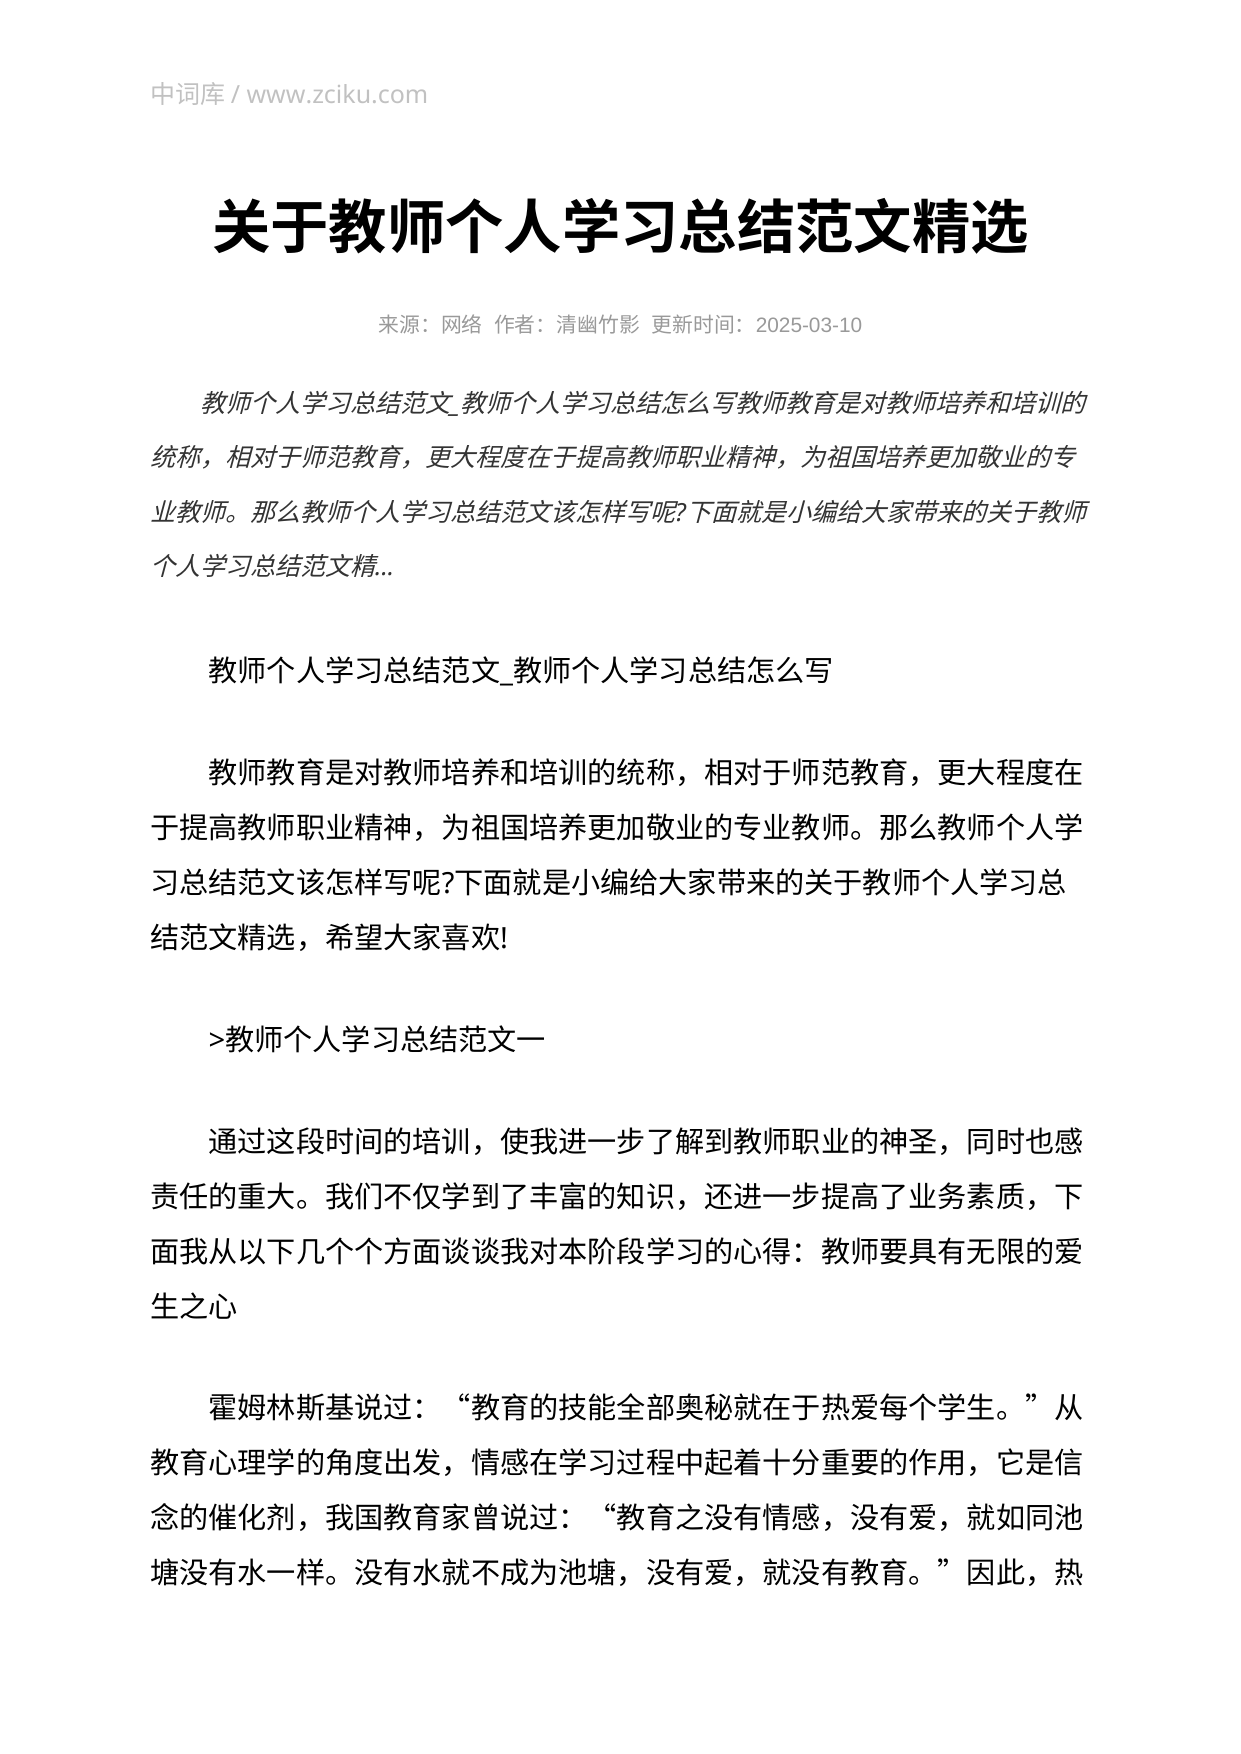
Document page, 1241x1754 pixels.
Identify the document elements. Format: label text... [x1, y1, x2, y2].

text 教师个人学习总结范文_教师个人学习总结怎么写 [150, 648, 1090, 690]
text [150, 1385, 1090, 1592]
text >教师个人学习总结范文一 [150, 1017, 1090, 1059]
text 教师个人学习总结范文_教师个人学习总结怎么写教师教育是对教师培养和培训的统称，相对于师范教育，更大程度在于提高教师职业精神，为祖国培养更加敬业的专业教师。那么教师个人学习总结范文该怎样写呢?下面就是小编给大家带来的关于教师个人学习总结范文精... [150, 383, 1090, 583]
text 通过这段时间的培训，使我进一步了解到教师职业的神圣，同时也感责任的重大。我们不仅学到了丰富的知识，还进一步提高了业务素质，下面我从以下几个个方面谈谈我对本阶段学习的心得：教师要具有无限的爱生之心 [150, 1118, 1090, 1326]
text 教师教育是对教师培养和培训的统称，相对于师范教育，更大程度在于提高教师职业精神，为祖国培养更加敬业的专业教师。那么教师个人学习总结范文该怎样写呢?下面就是小编给大家带来的关于教师个人学习总结范文精选，希望大家喜欢! [150, 750, 1090, 957]
text 来源：网络 作者：清幽竹影 更新时间：2025-03-10 [150, 313, 1090, 337]
subtitle 关于教师个人学习总结范文精选 [150, 181, 1090, 266]
